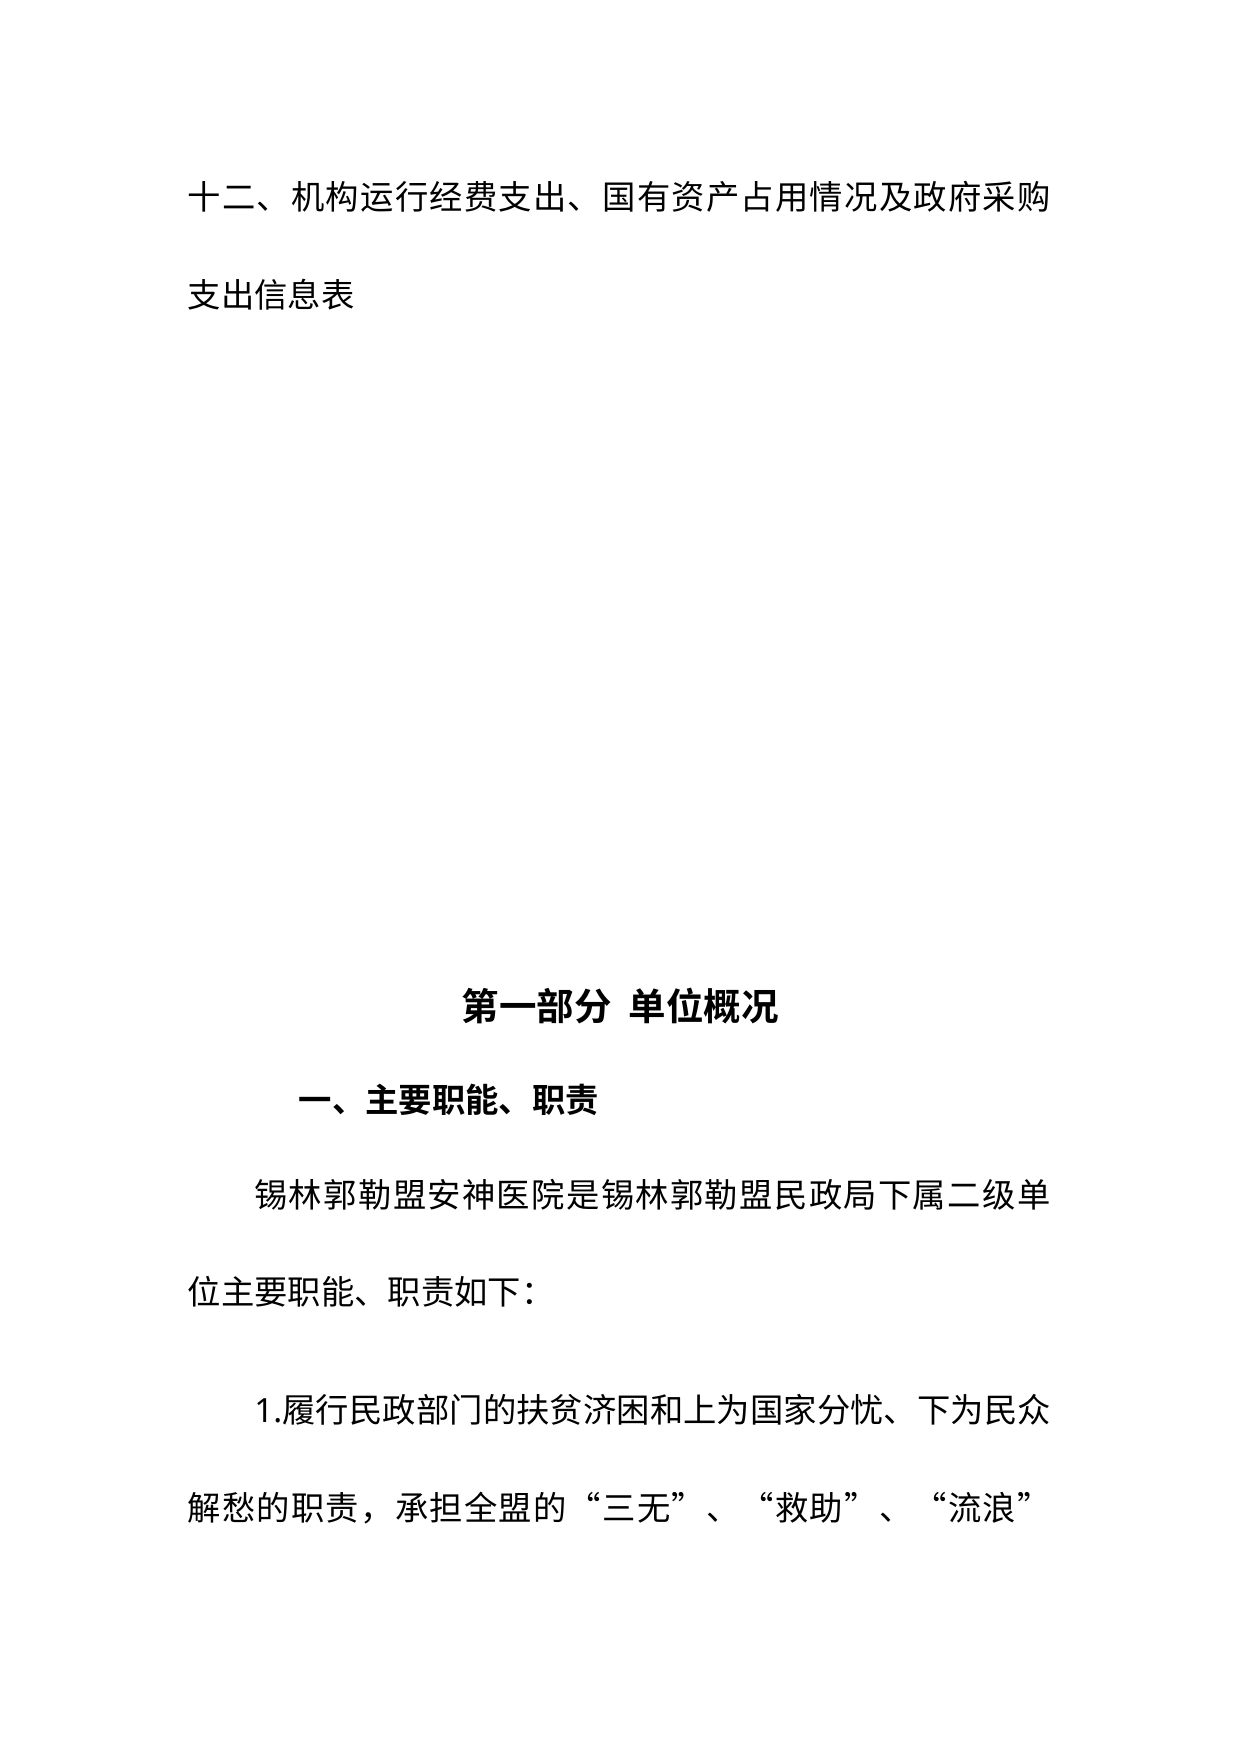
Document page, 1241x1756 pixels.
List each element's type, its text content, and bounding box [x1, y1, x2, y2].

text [187, 1376, 1053, 1538]
list 主要职能、职责 [232, 1066, 1053, 1131]
text 锡林郭勒盟安神医院是锡林郭勒盟民政局下属二级单位主要职能、职责如下： [187, 1160, 1053, 1322]
text 十二、机构运行经费支出、国有资产占用情况及政府采购支出信息表 [187, 163, 1053, 325]
subtitle 第一部分 单位概况 [187, 972, 1053, 1037]
